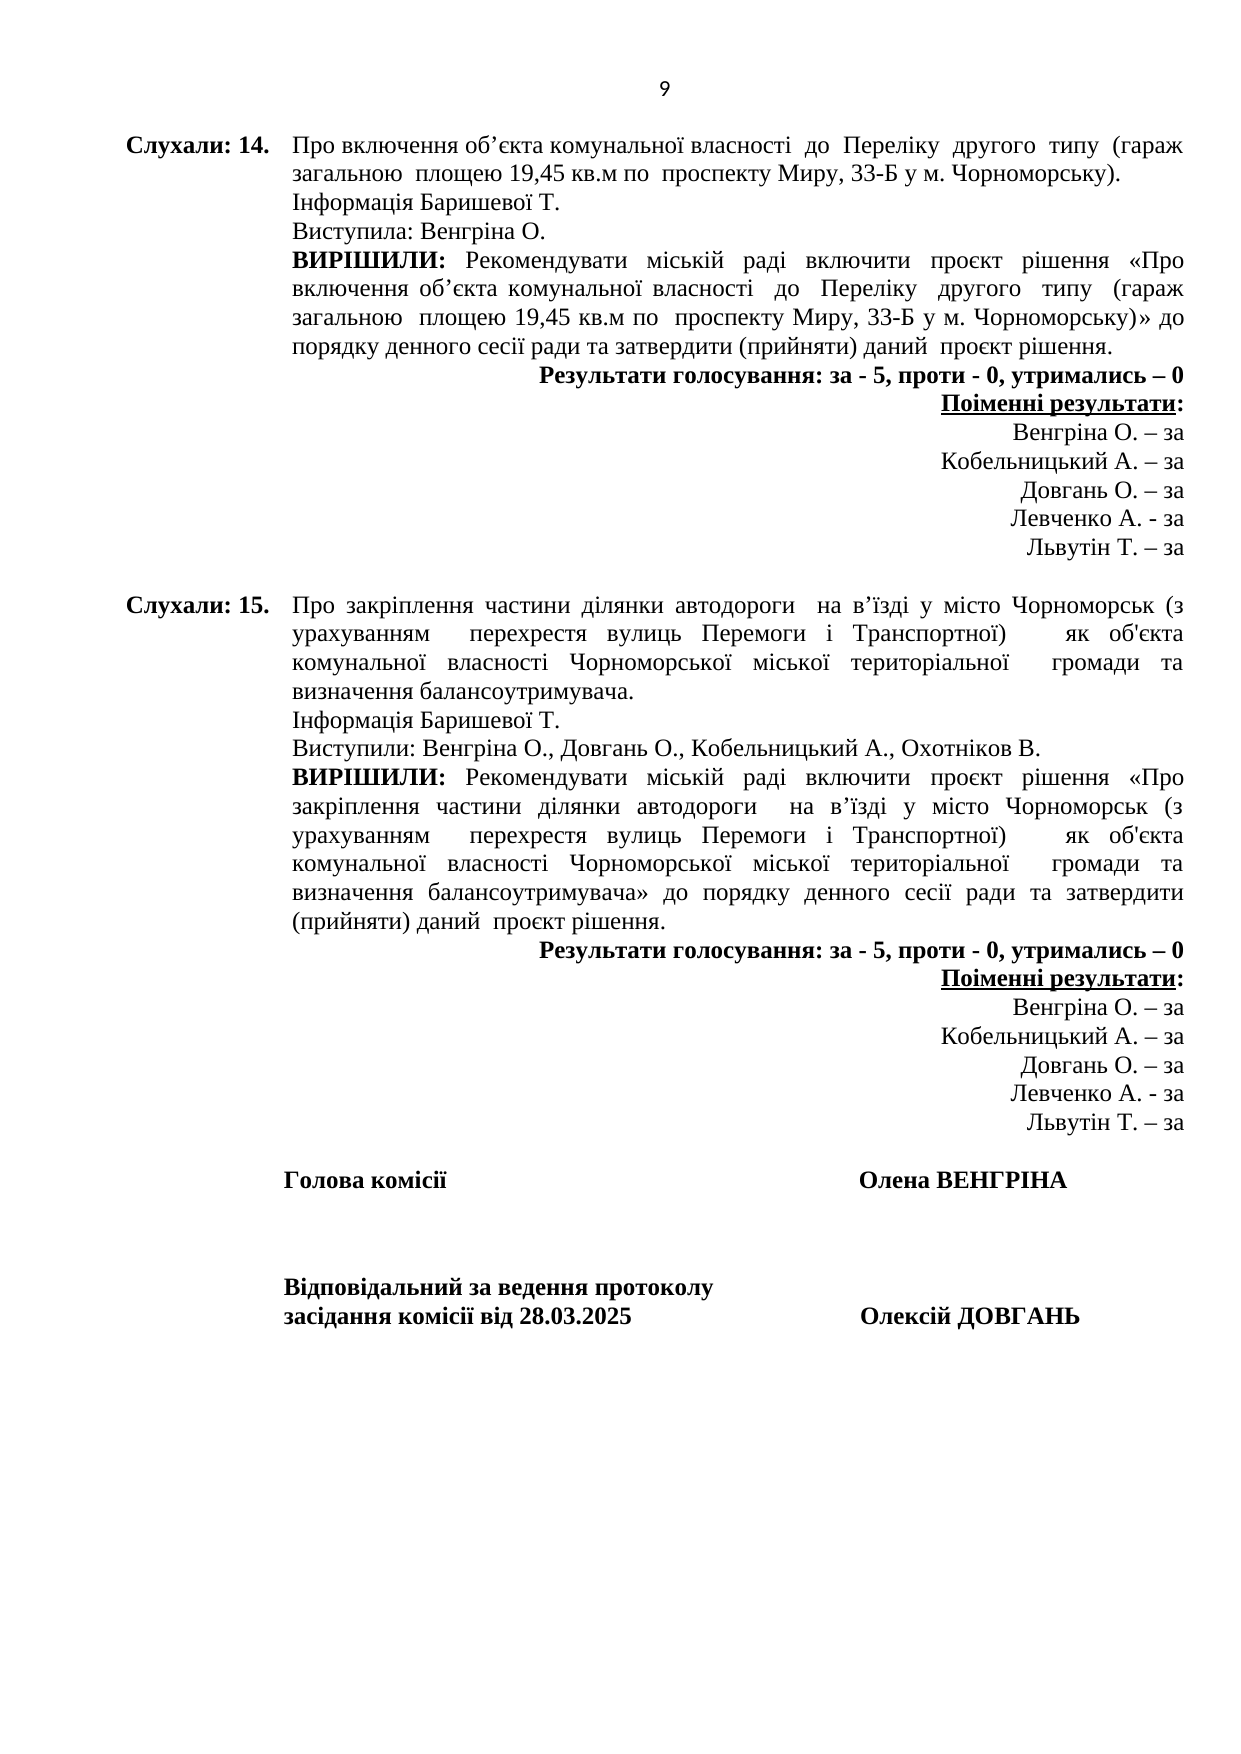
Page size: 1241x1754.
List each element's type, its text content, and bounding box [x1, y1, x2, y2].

table_cell Слухали: 15. [103, 590, 281, 1165]
text Відповідальний за ведення протоколу [177, 1272, 1152, 1301]
table_cell Про закріплення частини ділянки автодороги на в’їзді у місто Чорноморськ (з урахуванням перехрестя вулиць Перемоги і Транспортної) як об'єкта комунальної власності Чорноморської міської територіальної громади та визначення балансоутримувача. Інформація Баришевої Т. Виступили: Венгріна О., Довгань О., Кобельницький А., Охотніков В. ВИРІШИЛИ: Рекомендувати міській раді включити проєкт рішення «Про закріплення частини ділянки автодороги на в’їзді у місто Чорноморськ (з урахуванням перехрестя вулиць Перемоги і Транспортної) як об'єкта комунальної власності Чорноморської міської територіальної громади та визначення балансоутримувача» до порядку денного сесії ради та затвердити (прийняти) даний проєкт рішення. Результати голосування: за - 5, проти - 0, утримались – 0 Поіменні результати: Венгріна О. – за Кобельницький А. – за Довгань О. – за Левченко А. - за Львутін Т. – за [281, 590, 1196, 1165]
table_cell Про включення об’єкта комунальної власності до Переліку другого типу (гараж загальною площею 19,45 кв.м по проспекту Миру, 33-Б у м. Чорноморську). Інформація Баришевої Т. Виступила: Венгріна О. ВИРІШИЛИ: Рекомендувати міській раді включити проєкт рішення «Про включення об’єкта комунальної власності до Переліку другого типу (гараж загальною площею 19,45 кв.м по проспекту Миру, 33-Б у м. Чорноморську)» до порядку денного сесії ради та затвердити (прийняти) даний проєкт рішення. Результати голосування: за - 5, проти - 0, утримались – 0 Поіменні результати: Венгріна О. – за Кобельницький А. – за Довгань О. – за Левченко А. - за Львутін Т. – за [281, 130, 1196, 590]
text Голова комісії Олена ВЕНГРІНА [177, 1165, 1152, 1193]
text засідання комісії від 28.03.2025 Олексій ДОВГАНЬ [177, 1301, 1152, 1330]
table_cell Слухали: 14. [103, 130, 281, 590]
